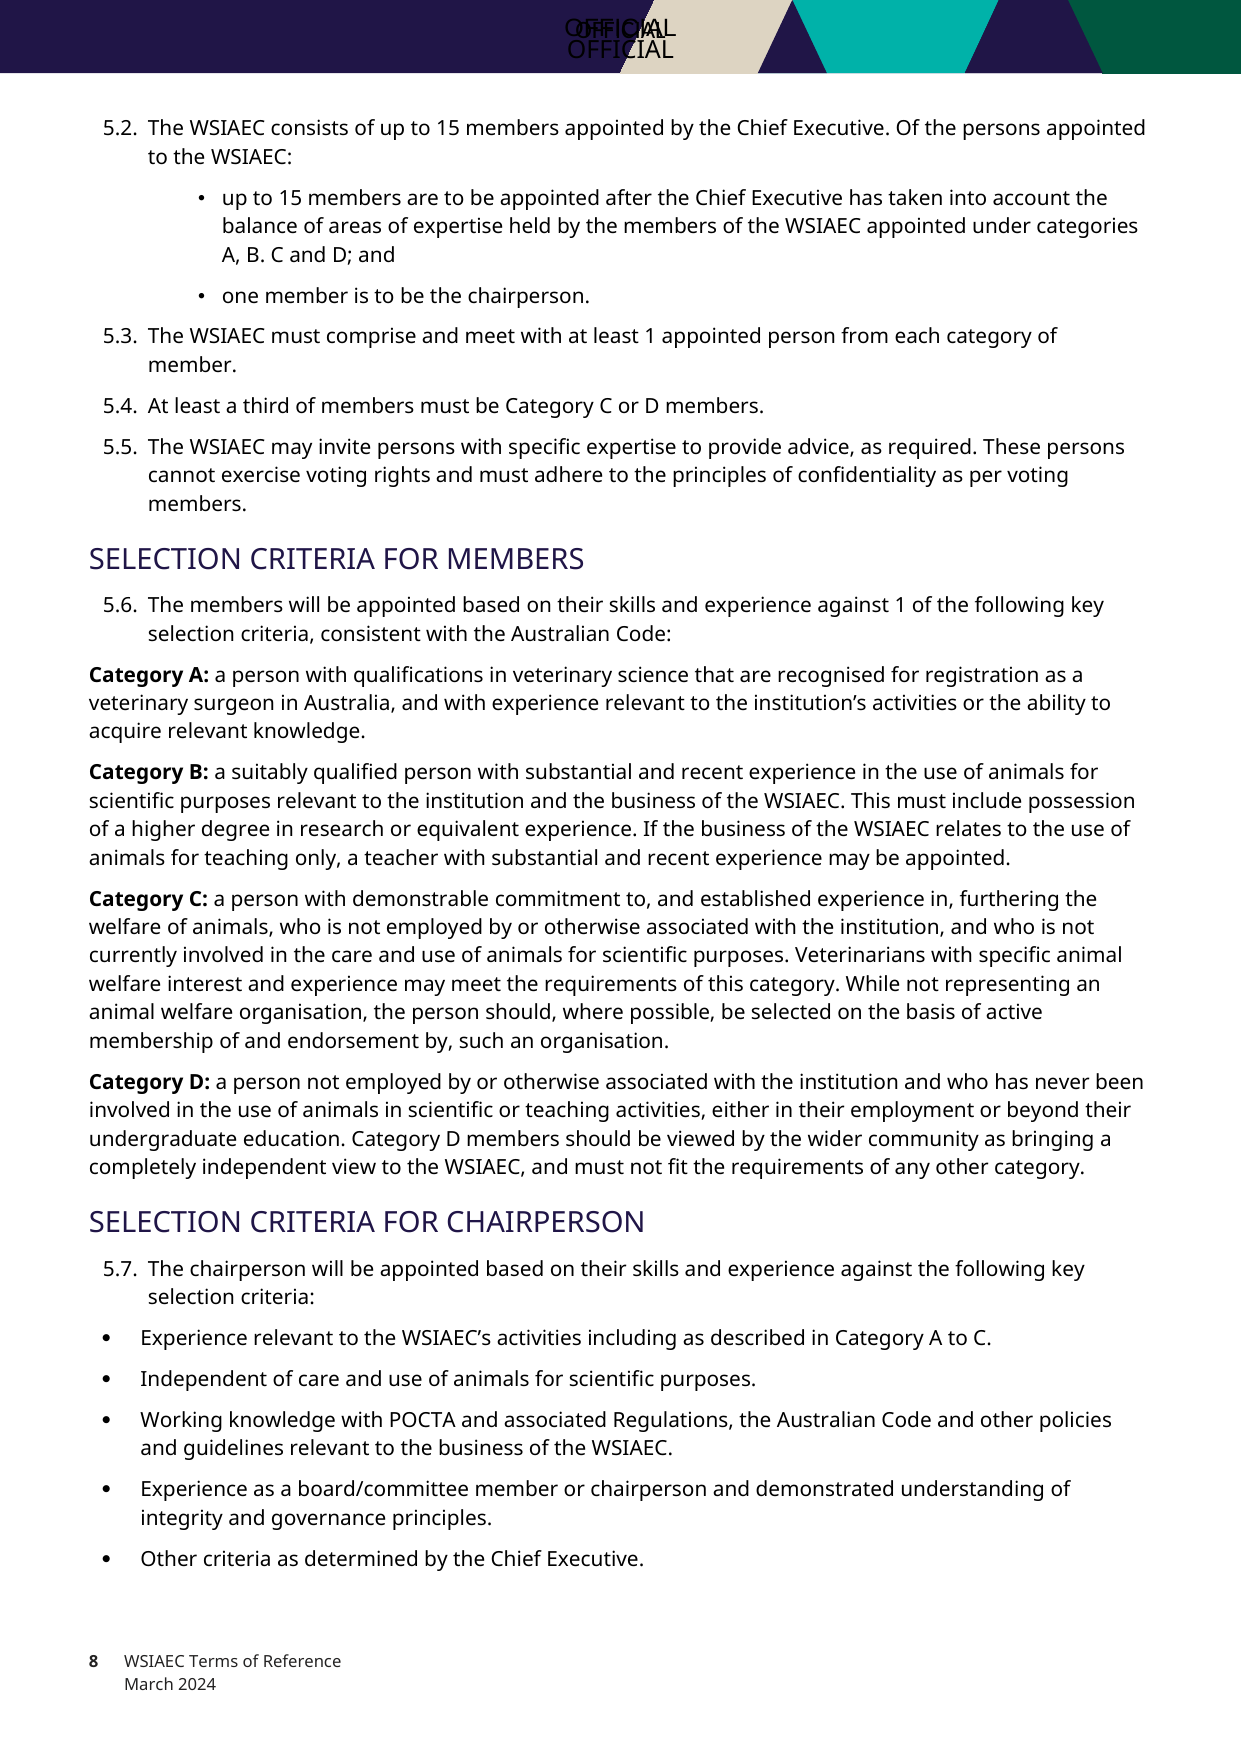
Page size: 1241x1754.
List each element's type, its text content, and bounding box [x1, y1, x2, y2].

list Category D: a person not employed by or otherwise associated with the institution and who has never been involved in the use of animals in scientific or teaching activities, either in their employment or beyond their undergraduate education. Category D members should be viewed by the wider community as bringing a completely independent view to the WSIAEC, and must not fit the requirements of any other category. [89, 1067, 1152, 1181]
list one member is to be the chairperson. [198, 281, 1152, 309]
list At least a third of members must be Category C or D members. [103, 391, 1152, 419]
list up to 15 members are to be appointed after the Chief Executive has taken into account the balance of areas of expertise held by the members of the WSIAEC appointed under categories A, B. C and D; and [198, 183, 1152, 268]
subtitle Selection criteria for members [89, 538, 1152, 578]
list Other criteria as determined by the Chief Executive. [103, 1544, 1152, 1572]
subtitle Selection criteria for chairperson [89, 1201, 1152, 1241]
list The chairperson will be appointed based on their skills and experience against the following key selection criteria: [103, 1254, 1152, 1311]
list Experience relevant to the WSIAEC’s activities including as described in Category A to C. [103, 1323, 1152, 1351]
list Category C: a person with demonstrable commitment to, and established experience in, furthering the welfare of animals, who is not employed by or otherwise associated with the institution, and who is not currently involved in the care and use of animals for scientific purposes. Veterinarians with specific animal welfare interest and experience may meet the requirements of this category. While not representing an animal welfare organisation, the person should, where possible, be selected on the basis of active membership of and endorsement by, such an organisation. [89, 884, 1152, 1054]
list The WSIAEC may invite persons with specific expertise to provide advice, as required. These persons cannot exercise voting rights and must adhere to the principles of confidentiality as per voting members. [103, 432, 1152, 517]
list Experience as a board/committee member or chairperson and demonstrated understanding of integrity and governance principles. [103, 1474, 1152, 1531]
list Independent of care and use of animals for scientific purposes. [103, 1364, 1152, 1392]
list Category B: a suitably qualified person with substantial and recent experience in the use of animals for scientific purposes relevant to the institution and the business of the WSIAEC. This must include possession of a higher degree in research or equivalent experience. If the business of the WSIAEC relates to the use of animals for teaching only, a teacher with substantial and recent experience may be appointed. [89, 757, 1152, 871]
list The members will be appointed based on their skills and experience against 1 of the following key selection criteria, consistent with the Australian Code: [103, 590, 1152, 647]
text Category A: a person with qualifications in veterinary science that are recognised for registration as a veterinary surgeon in Australia, and with experience relevant to the institution’s activities or the ability to acquire relevant knowledge. [89, 660, 1152, 745]
list The WSIAEC must comprise and meet with at least 1 appointed person from each category of member. [103, 322, 1152, 378]
list The WSIAEC consists of up to 15 members appointed by the Chief Executive. Of the persons appointed to the WSIAEC: [103, 113, 1152, 170]
list Working knowledge with POCTA and associated Regulations, the Australian Code and other policies and guidelines relevant to the business of the WSIAEC. [103, 1405, 1152, 1462]
